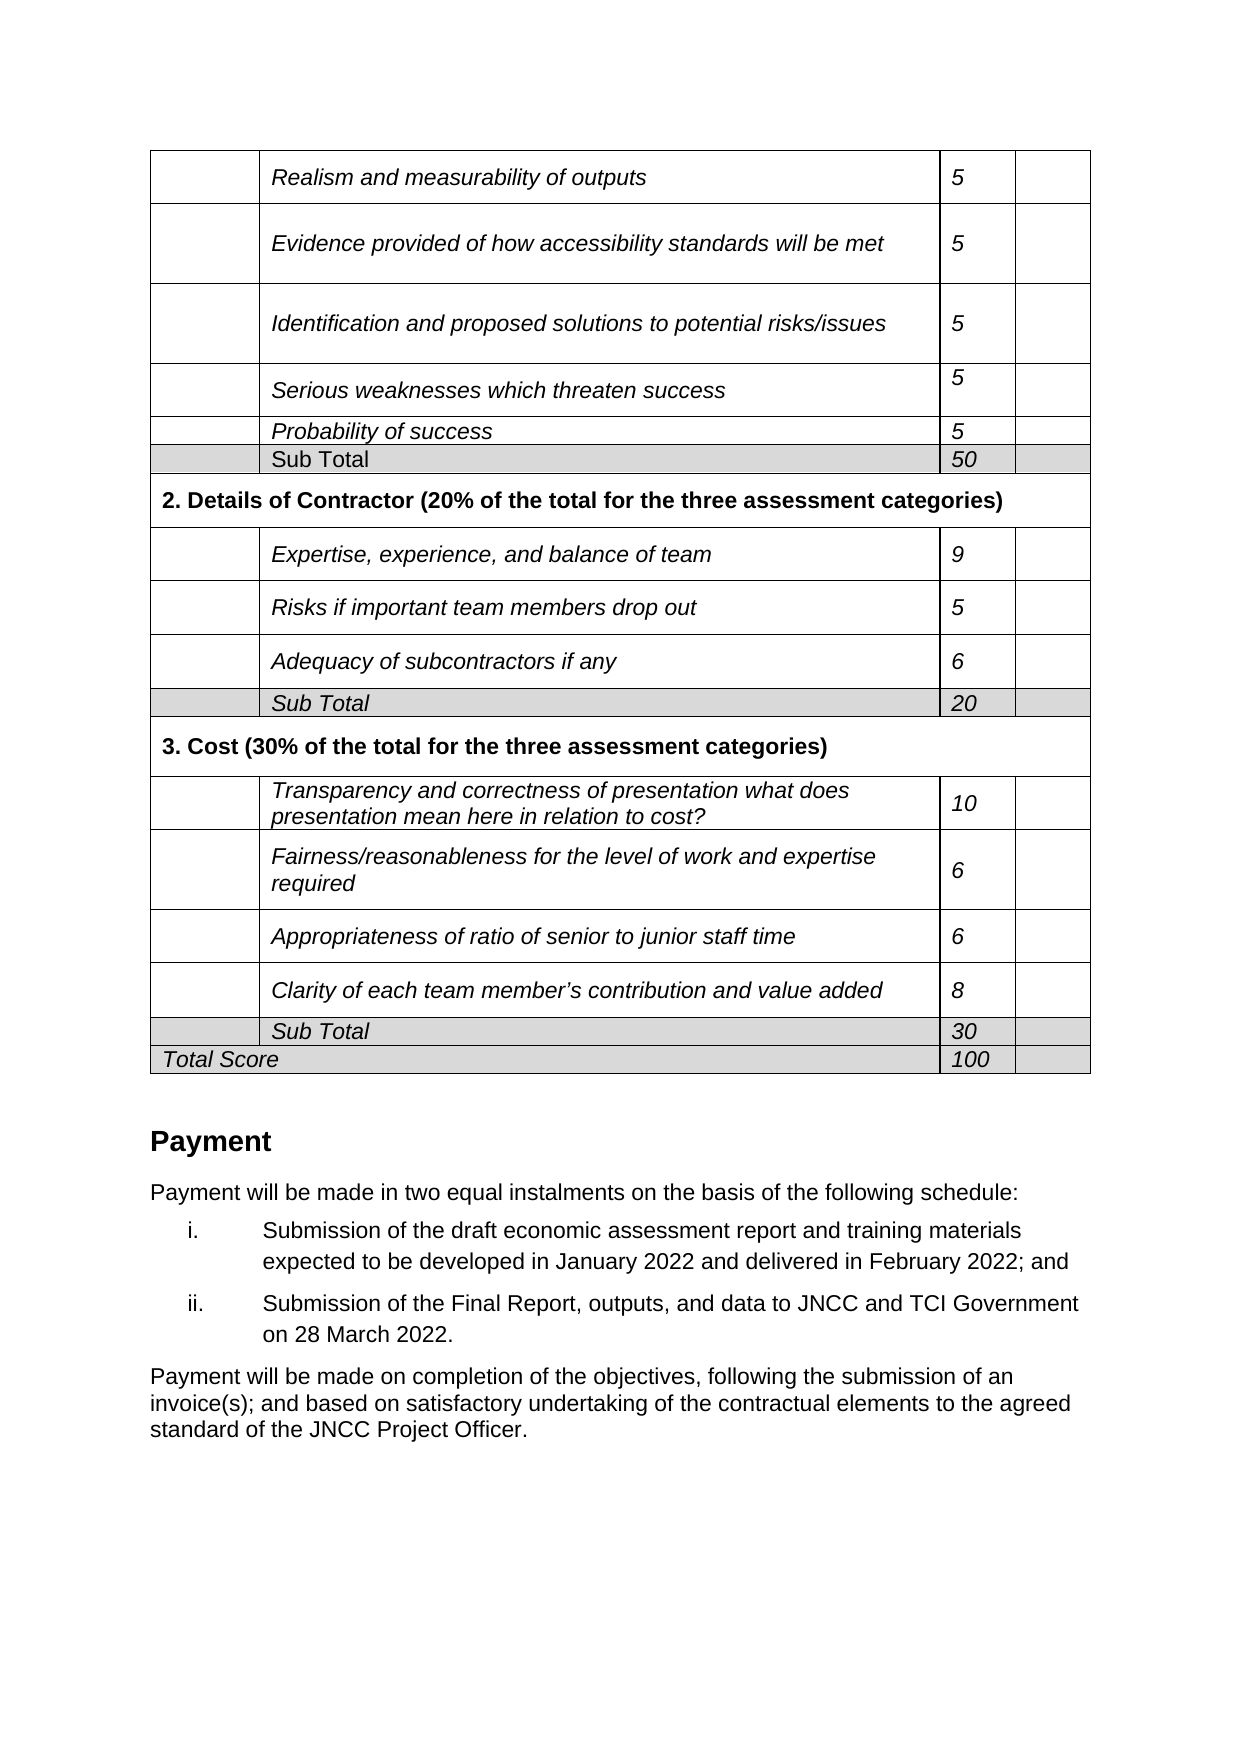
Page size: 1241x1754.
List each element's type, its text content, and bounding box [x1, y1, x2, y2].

table_cell [1016, 830, 1090, 909]
table_cell [151, 151, 259, 203]
table_cell Transparency and correctness of presentation what does presentation mean here in relation to cost? [260, 777, 939, 829]
table_cell [1016, 581, 1090, 633]
table_cell [1016, 151, 1090, 203]
table_cell [151, 445, 259, 472]
table_cell Sub Total [260, 1018, 939, 1045]
table_cell [151, 284, 259, 362]
table_cell Total Score [151, 1046, 939, 1073]
table_cell 3. Cost (30% of the total for the three assessment categories) [151, 717, 1090, 776]
table_cell [1016, 204, 1090, 283]
table_cell 5 [941, 417, 1015, 444]
table_cell 9 [941, 528, 1015, 580]
table_cell Probability of success [260, 417, 939, 444]
table_cell 50 [941, 445, 1015, 472]
table_cell [151, 689, 259, 716]
table_cell [1016, 635, 1090, 688]
table_cell [1016, 910, 1090, 962]
table_cell 5 [941, 284, 1015, 362]
table_cell [151, 635, 259, 688]
table_cell [1016, 1018, 1090, 1045]
table_cell Sub Total [260, 445, 939, 472]
table_cell 30 [941, 1018, 1015, 1045]
table_cell [151, 1018, 259, 1045]
table_cell [1016, 284, 1090, 362]
table_cell [151, 417, 259, 444]
table_cell 2. Details of Contractor (20% of the total for the three assessment categories) [151, 474, 1090, 527]
table_cell Clarity of each team member’s contribution and value added [260, 963, 939, 1017]
table_cell [1016, 777, 1090, 829]
table_cell [151, 963, 259, 1017]
table_cell Sub Total [260, 689, 939, 716]
table_cell [151, 830, 259, 909]
table_cell Serious weaknesses which threaten success [260, 364, 939, 416]
text Payment [150, 1124, 1090, 1158]
table_cell Risks if important team members drop out [260, 581, 939, 633]
table_cell [1016, 445, 1090, 472]
table_cell [1016, 689, 1090, 716]
table_cell 8 [941, 963, 1015, 1017]
table_cell Expertise, experience, and balance of team [260, 528, 939, 580]
table_cell Evidence provided of how accessibility standards will be met [260, 204, 939, 283]
table_cell [1016, 1046, 1090, 1073]
table_cell 5 [941, 364, 1015, 416]
table_cell Fairness/reasonableness for the level of work and expertise required [260, 830, 939, 909]
table_cell Appropriateness of ratio of senior to junior staff time [260, 910, 939, 962]
table_cell 10 [941, 777, 1015, 829]
table_cell 6 [941, 910, 1015, 962]
table_cell [151, 581, 259, 633]
table_cell 5 [941, 204, 1015, 283]
table_cell [151, 204, 259, 283]
table_cell [1016, 364, 1090, 416]
table_cell 5 [941, 581, 1015, 633]
table_cell [1016, 528, 1090, 580]
list Submission of the draft economic assessment report and training materials expected to be developed in January 2022 and delivered in February 2022; and [187, 1217, 1090, 1274]
table_cell [151, 910, 259, 962]
table_cell 5 [941, 151, 1015, 203]
text Payment will be made on completion of the objectives, following the submission of an invoice(s); and based on satisfactory undertaking of the contractual elements to the agreed standard of the JNCC Project Officer. [150, 1363, 1090, 1442]
table_cell [1016, 417, 1090, 444]
table_cell [151, 364, 259, 416]
table_cell [151, 777, 259, 829]
list Submission of the Final Report, outputs, and data to JNCC and TCI Government on 28 March 2022. [187, 1290, 1090, 1347]
text Payment will be made in two equal instalments on the basis of the following schedule: [150, 1178, 1090, 1205]
table_cell 100 [941, 1046, 1015, 1073]
table_cell 6 [941, 635, 1015, 688]
table_cell Adequacy of subcontractors if any [260, 635, 939, 688]
table_cell [151, 528, 259, 580]
table_cell Realism and measurability of outputs [260, 151, 939, 203]
table_cell [1016, 963, 1090, 1017]
table_cell 20 [941, 689, 1015, 716]
table_cell 6 [941, 830, 1015, 909]
table_cell Identification and proposed solutions to potential risks/issues [260, 284, 939, 362]
